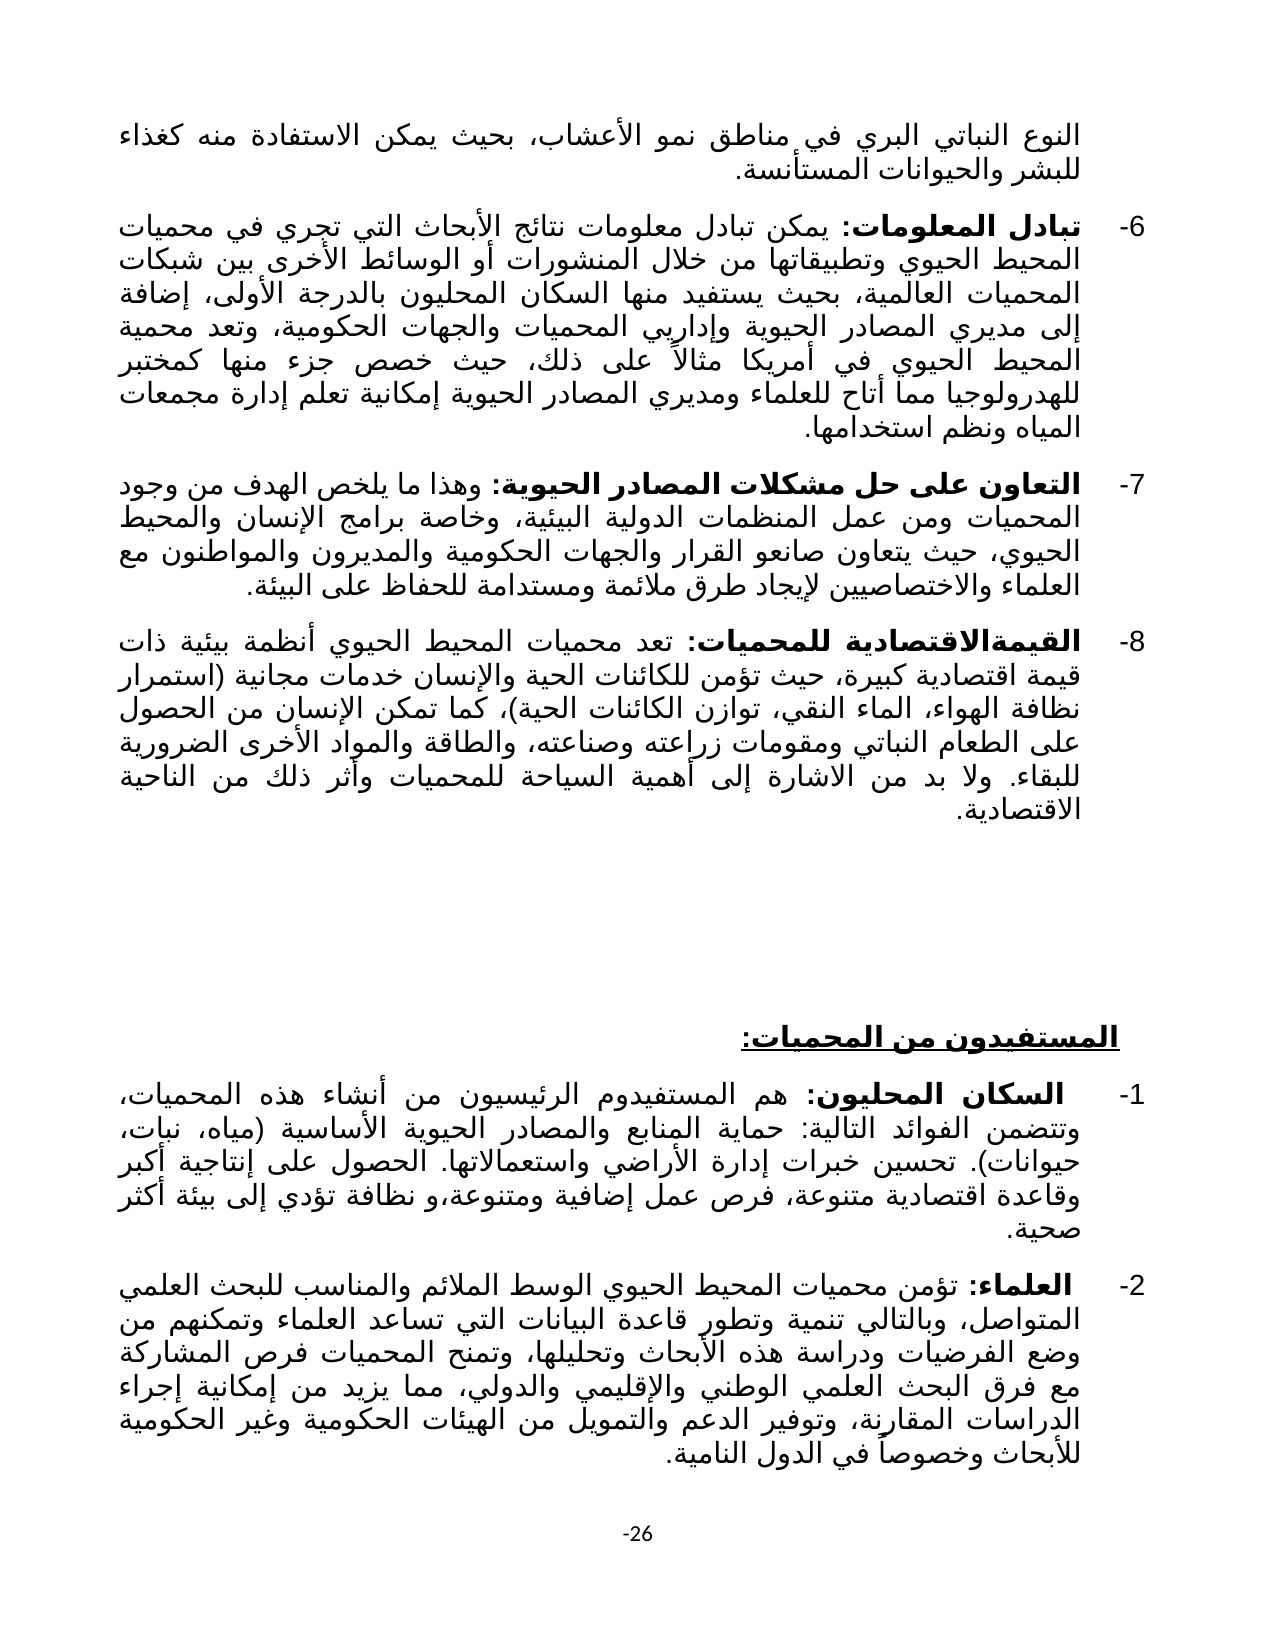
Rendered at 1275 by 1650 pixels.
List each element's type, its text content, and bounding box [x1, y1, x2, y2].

list السكان المحليون: هم المستفيدوم الرئيسيون من أنشاء هذه المحميات، وتتضمن الفوائد التالية: حماية المنابع والمصادر الحيوية الأساسية (مياه، نبات، حيوانات). تحسين خبرات إدارة الأراضي واستعمالاتها. الحصول على إنتاجية أكبر وقاعدة اقتصادية متنوعة، فرص عمل إضافية ومتنوعة،و نظافة تؤدي إلى بيئة أكثر صحية. [118, 1077, 1119, 1245]
list تبادل المعلومات: يمكن تبادل معلومات نتائج الأبحاث التي تجري في محميات المحيط الحيوي وتطبيقاتها من خلال المنشورات أو الوسائط الأخرى بين شبكات المحميات العالمية، بحيث يستفيد منها السكان المحليون بالدرجة الأولى، إضافة إلى مديري المصادر الحيوية وإداريي المحميات والجهات الحكومية، وتعد محمية المحيط الحيوي في أمريكا مثالاً على ذلك، حيث خصص جزء منها كمختبر للهدرولوجيا مما أتاح للعلماء ومديري المصادر الحيوية إمكانية تعلم إدارة مجمعات المياه ونظم استخدامها. [118, 209, 1119, 443]
list العلماء: تؤمن محميات المحيط الحيوي الوسط الملائم والمناسب للبحث العلمي المتواصل، وبالتالي تنمية وتطور قاعدة البيانات التي تساعد العلماء وتمكنهم من وضع الفرضيات ودراسة هذه الأبحاث وتحليلها، وتمنح المحميات فرص المشاركة مع فرق البحث العلمي الوطني والإقليمي والدولي، مما يزيد من إمكانية إجراء الدراسات المقارنة، وتوفير الدعم والتمويل من الهيئات الحكومية وغير الحكومية للأبحاث وخصوصاً في الدول النامية. [118, 1268, 1119, 1469]
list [118, 118, 1119, 185]
text المستفيدون من المحميات: [118, 1020, 1119, 1054]
list التعاون على حل مشكلات المصادر الحيوية: وهذا ما يلخص الهدف من وجود المحميات ومن عمل المنظمات الدولية البيئية، وخاصة برامج الإنسان والمحيط الحيوي، حيث يتعاون صانعو القرار والجهات الحكومية والمديرون والمواطنون مع العلماء والاختصاصيين لإيجاد طرق ملائمة ومستدامة للحفاظ على البيئة. [118, 467, 1119, 601]
list القيمةالاقتصادية للمحميات: تعد محميات المحيط الحيوي أنظمة بيئية ذات قيمة اقتصادية كبيرة، حيث تؤمن للكائنات الحية والإنسان خدمات مجانية (استمرار نظافة الهواء، الماء النقي، توازن الكائنات الحية)، كما تمكن الإنسان من الحصول على الطعام النباتي ومقومات زراعته وصناعته، والطاقة والمواد الأخرى الضرورية للبقاء. ولا بد من الاشارة إلى أهمية السياحة للمحميات وأثر ذلك من الناحية الاقتصادية. [118, 624, 1119, 826]
